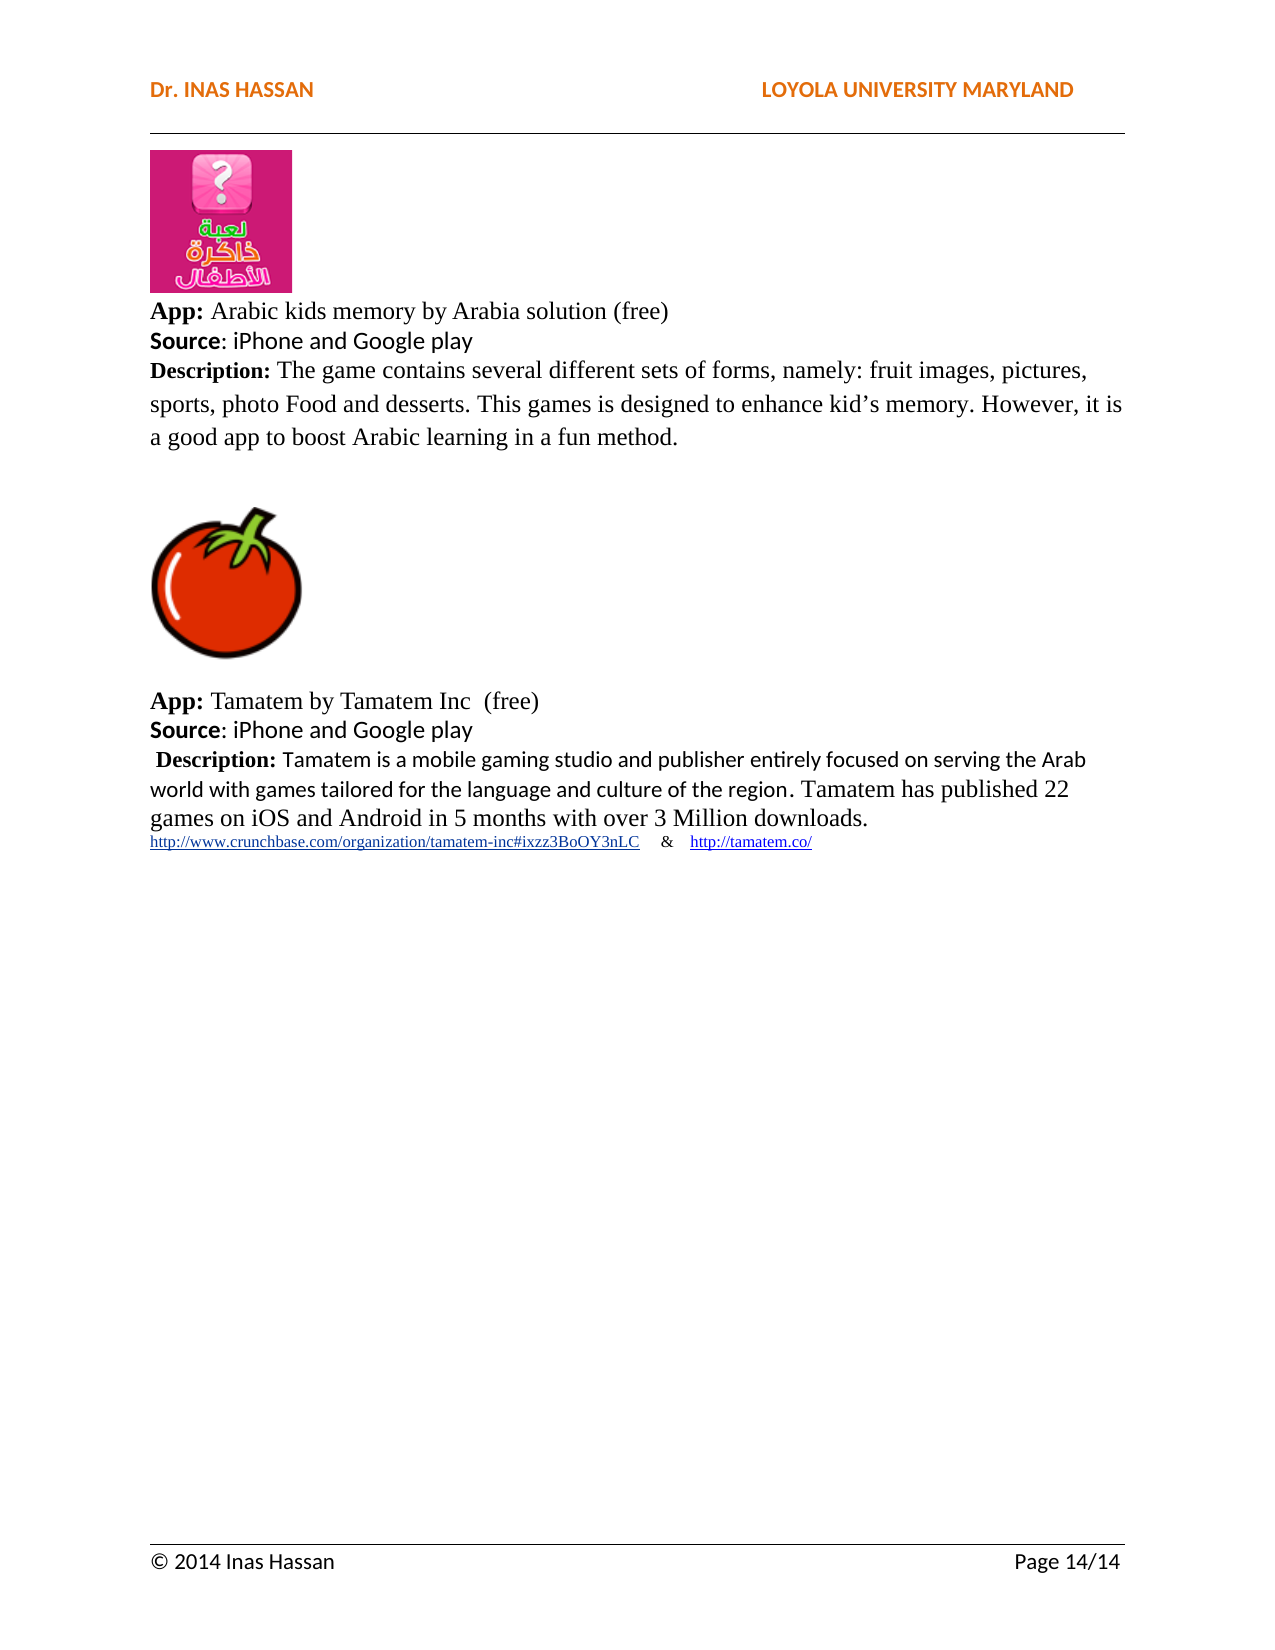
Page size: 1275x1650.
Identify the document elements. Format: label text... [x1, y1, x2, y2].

text Description: The game contains several different sets of forms, namely: fruit images, pictures, sports, photo Food and desserts. This games is designed to enhance kid’s memory. However, it is a good app to boost Arabic learning in a fun method. [150, 356, 1125, 483]
picture [150, 150, 293, 293]
subtitle App: Arabic kids memory by Arabia solution (free) [150, 296, 1125, 325]
subtitle App: Tamatem by Tamatem Inc (free) [150, 686, 1125, 714]
text Source: iPhone and Google play [150, 325, 1125, 356]
picture [150, 507, 304, 661]
text Description: Tamatem is a mobile gaming studio and publisher entirely focused on serving the Arab world with games tailored for the language and culture of the region. Tamatem has published 22 games on iOS and Android in 5 months with over 3 Million downloads. http://www.crunchbase.com/organization/tamatem-inc#ixzz3BoOY3nLC & http://tamatem.co/ [150, 745, 1125, 851]
text Source: iPhone and Google play [150, 714, 1125, 745]
